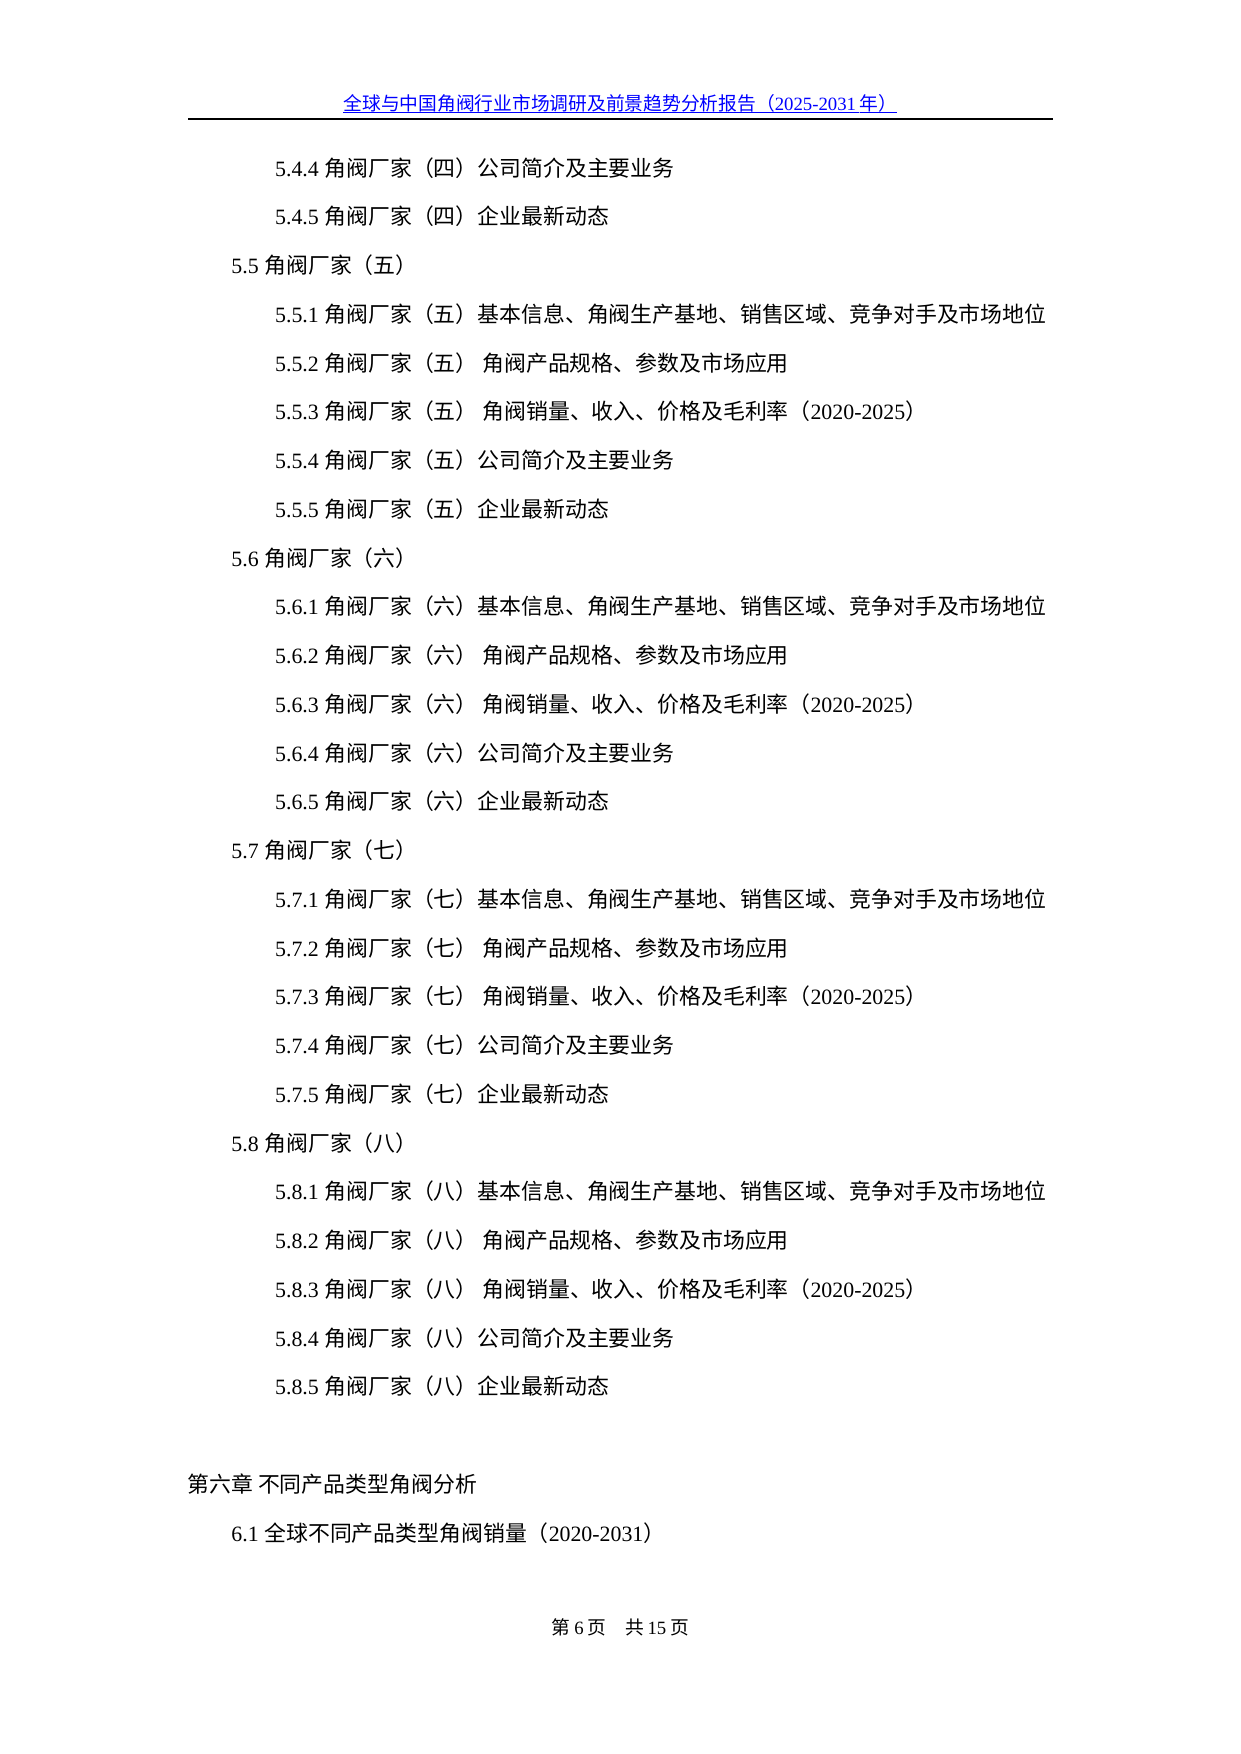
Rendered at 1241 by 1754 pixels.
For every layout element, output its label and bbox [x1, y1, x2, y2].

text [187, 150, 1053, 1548]
